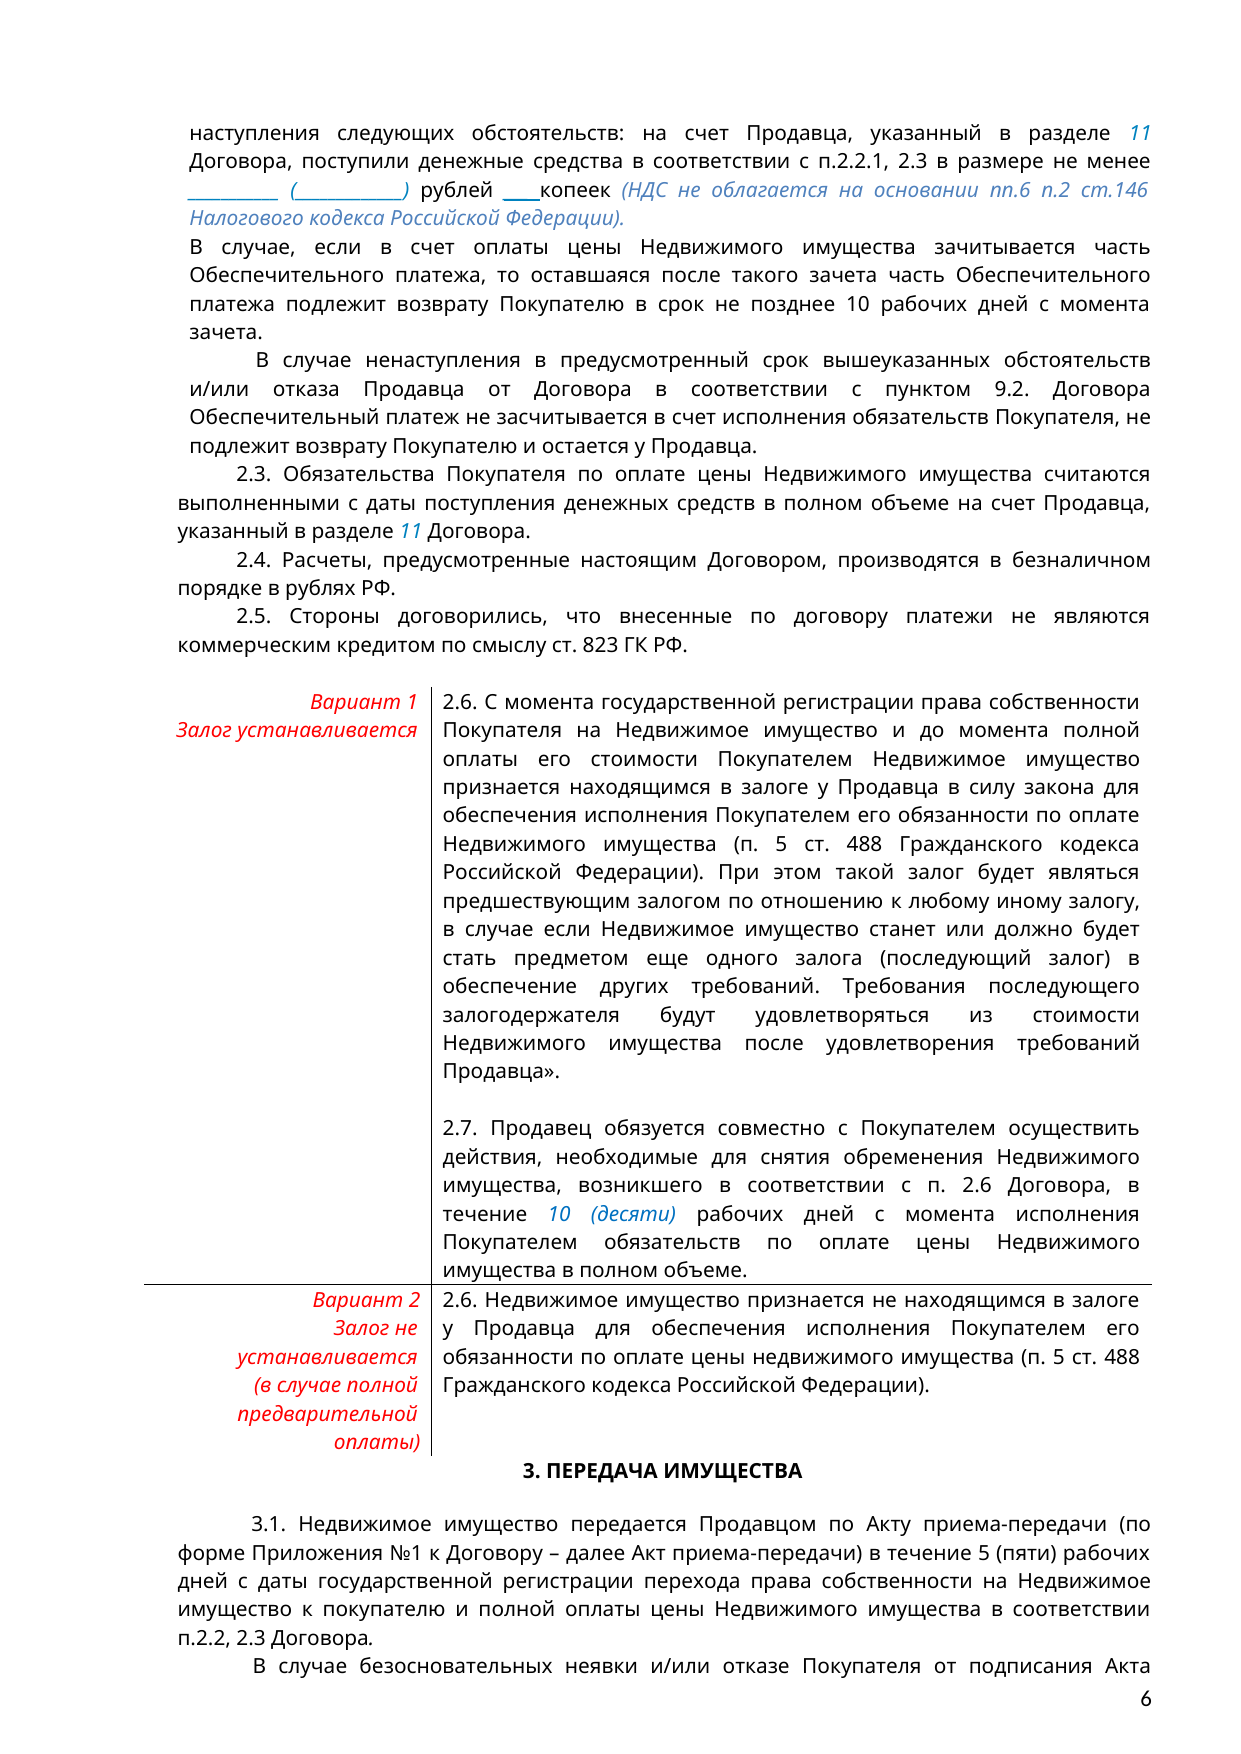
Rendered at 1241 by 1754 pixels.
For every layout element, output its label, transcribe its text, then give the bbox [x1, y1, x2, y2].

table_header 2.6. С момента государственной регистрации права собственности Покупателя на Недвижимое имущество и до момента полной оплаты его стоимости Покупателем Недвижимое имущество признается находящимся в залоге у Продавца в силу закона для обеспечения исполнения Покупателем его обязанности по оплате Недвижимого имущества (п. 5 ст. 488 Гражданского кодекса Российской Федерации). При этом такой залог будет являться предшествующим залогом по отношению к любому иному залогу, в случае если Недвижимое имущество станет или должно будет стать предметом еще одного залога (последующий залог) в обеспечение других требований. Требования последующего залогодержателя будут удовлетворяться из стоимости Недвижимого имущества после удовлетворения требований Продавца». 2.7. Продавец обязуется совместно с Покупателем осуществить действия, необходимые для снятия обременения Недвижимого имущества, возникшего в соответствии с п. 2.6 Договора, в течение 10 (десяти) рабочих дней с момента исполнения Покупателем обязательств по оплате цены Недвижимого имущества в полном объеме. [432, 687, 1152, 1284]
text 3.1. Недвижимое имущество передается Продавцом по Акту приема-передачи (по форме Приложения №1 к Договору – далее Акт приема-передачи) в течение 5 (пяти) рабочих дней с даты государственной регистрации перехода права собственности на Недвижимое имущество к покупателю и полной оплаты цены Недвижимого имущества в соответствии п.2.2, 2.3 Договора. [177, 1509, 1152, 1651]
text 2.4. Расчеты, предусмотренные настоящим Договором, производятся в безналичном порядке в рублях РФ. [177, 545, 1152, 602]
list В случае ненаступления в предусмотренный срок вышеуказанных обстоятельств и/или отказа Продавца от Договора в соответствии с пунктом 9.2. Договора Обеспечительный платеж не засчитывается в счет исполнения обязательств Покупателя, не подлежит возврату Покупателю и остается у Продавца. [189, 346, 1152, 459]
table_cell 2.6. Недвижимое имущество признается не находящимся в залоге у Продавца для обеспечения исполнения Покупателем его обязанности по оплате цены недвижимого имущества (п. 5 ст. 488 Гражданского кодекса Российской Федерации). [432, 1285, 1152, 1456]
text 2.3. Обязательства Покупателя по оплате цены Недвижимого имущества считаются выполненными с даты поступления денежных средств в полном объеме на счет Продавца, указанный в разделе 11 Договора. [177, 459, 1152, 545]
table_cell Вариант 2 Залог не устанавливается (в случае полной предварительной оплаты) [144, 1285, 431, 1456]
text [177, 1651, 1152, 1680]
table_header Вариант 1 Залог устанавливается [144, 687, 431, 1284]
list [189, 118, 1152, 232]
text 2.5. Стороны договорились, что внесенные по договору платежи не являются коммерческим кредитом по смыслу ст. 823 ГК РФ. [177, 602, 1152, 658]
list В случае, если в счет оплаты цены Недвижимого имущества зачитывается часть Обеспечительного платежа, то оставшаяся после такого зачета часть Обеспечительного платежа подлежит возврату Покупателю в срок не позднее 10 рабочих дней с момента зачета. [189, 232, 1152, 346]
text 3. ПЕРЕДАЧА ИМУЩЕСТВА [177, 1456, 1148, 1484]
